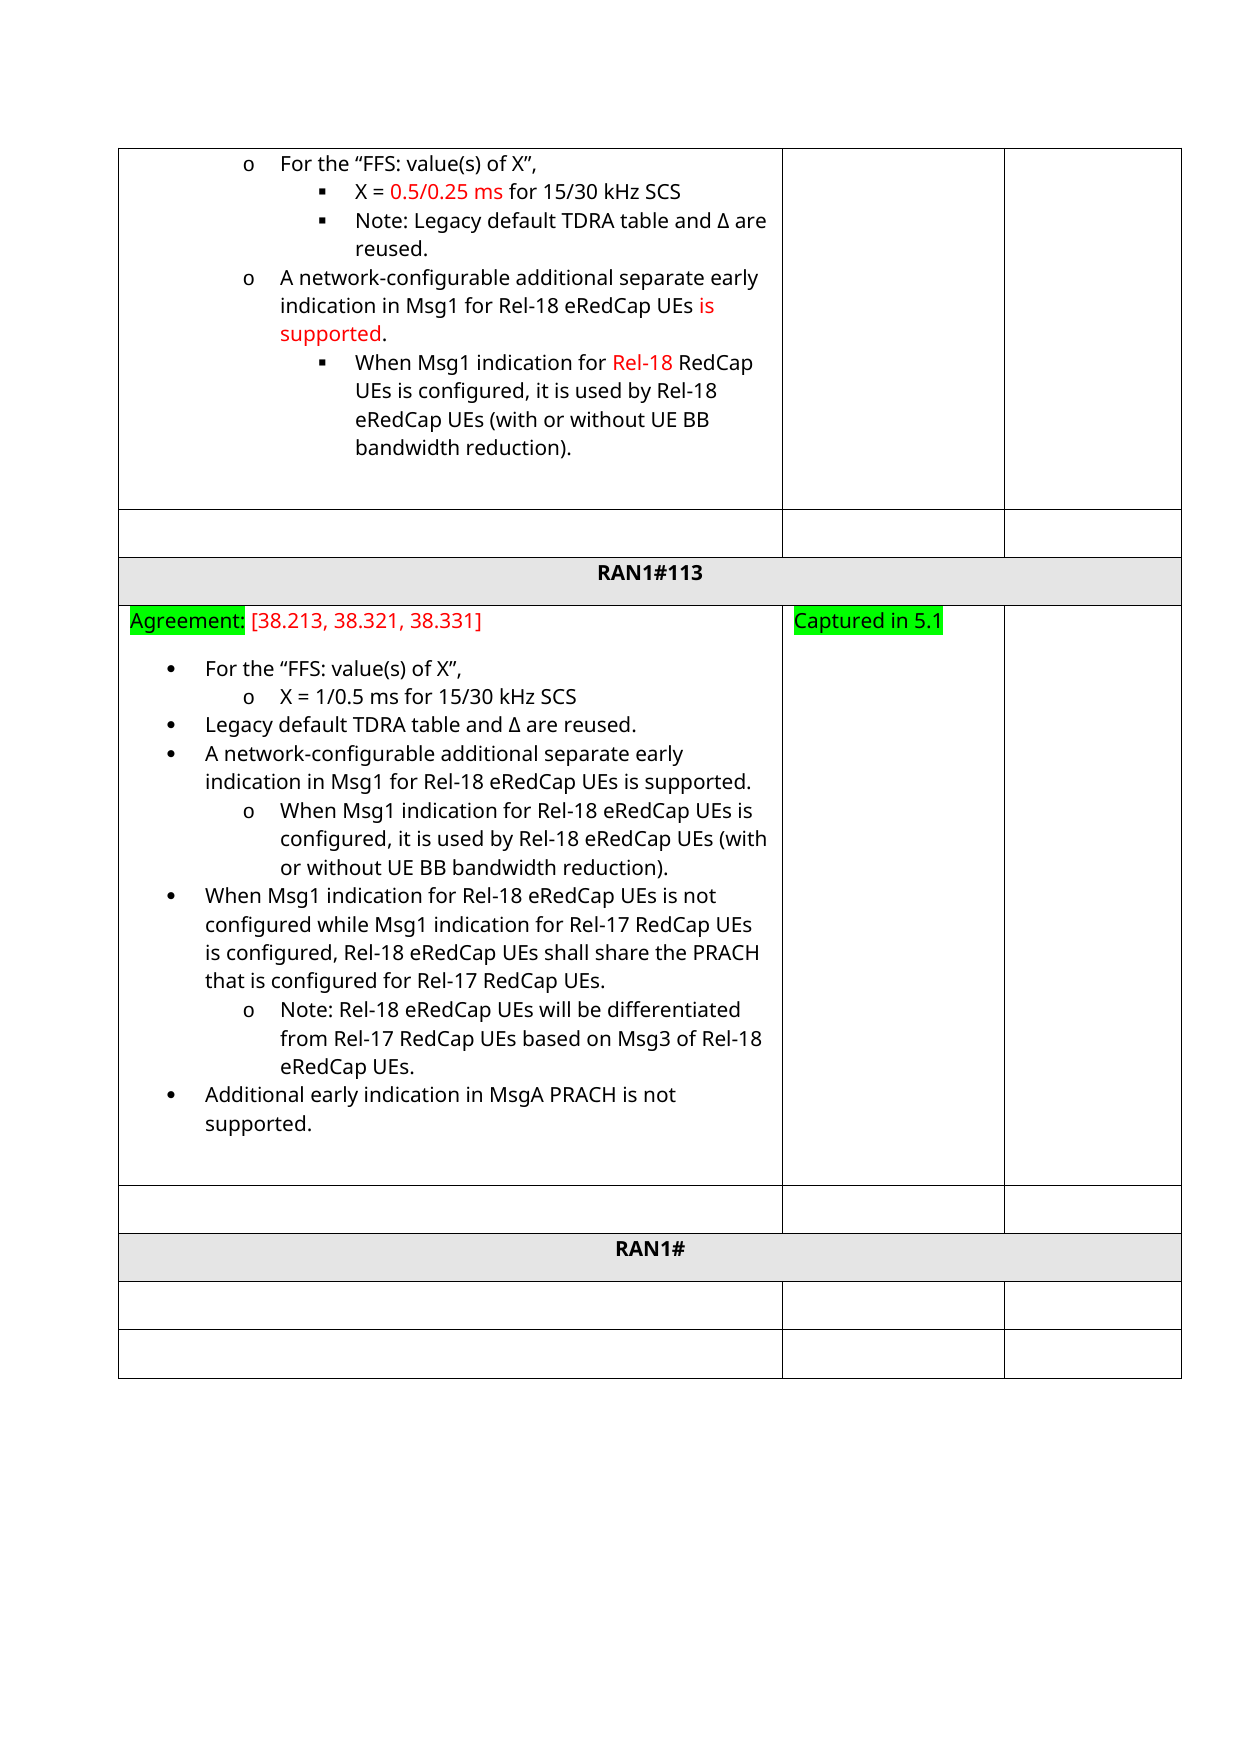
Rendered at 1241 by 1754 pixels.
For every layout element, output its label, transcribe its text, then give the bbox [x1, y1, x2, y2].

table_cell [1005, 606, 1181, 1184]
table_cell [783, 149, 1004, 509]
table_cell [119, 1330, 782, 1377]
table_cell [119, 510, 782, 557]
table_cell RAN1#113 [119, 558, 1181, 605]
table_cell [783, 1186, 1004, 1233]
table_cell [1005, 1186, 1181, 1233]
table_cell [783, 1330, 1004, 1377]
table_cell [1005, 510, 1181, 557]
table_cell [1005, 149, 1181, 509]
table_cell [119, 1282, 782, 1329]
table_cell [1005, 1282, 1181, 1329]
table_cell RAN1# [119, 1234, 1181, 1281]
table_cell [119, 149, 782, 509]
table_cell Agreement: [38.213, 38.321, 38.331] For the “FFS: value(s) of X”, X = 1/0.5 ms for 15/30 kHz SCS Legacy default TDRA table and Δ are reused. A network-configurable additional separate early indication in Msg1 for Rel-18 eRedCap UEs is supported. When Msg1 indication for Rel-18 eRedCap UEs is configured, it is used by Rel-18 eRedCap UEs (with or without UE BB bandwidth reduction). When Msg1 indication for Rel-18 eRedCap UEs is not configured while Msg1 indication for Rel-17 RedCap UEs is configured, Rel-18 eRedCap UEs shall share the PRACH that is configured for Rel-17 RedCap UEs. Note: Rel-18 eRedCap UEs will be differentiated from Rel-17 RedCap UEs based on Msg3 of Rel-18 eRedCap UEs. Additional early indication in MsgA PRACH is not supported. [119, 606, 782, 1184]
table_cell [1005, 1330, 1181, 1377]
table_cell Captured in 5.1 [783, 606, 1004, 1184]
table_cell [783, 510, 1004, 557]
table_cell [119, 1186, 782, 1233]
table_cell [783, 1282, 1004, 1329]
